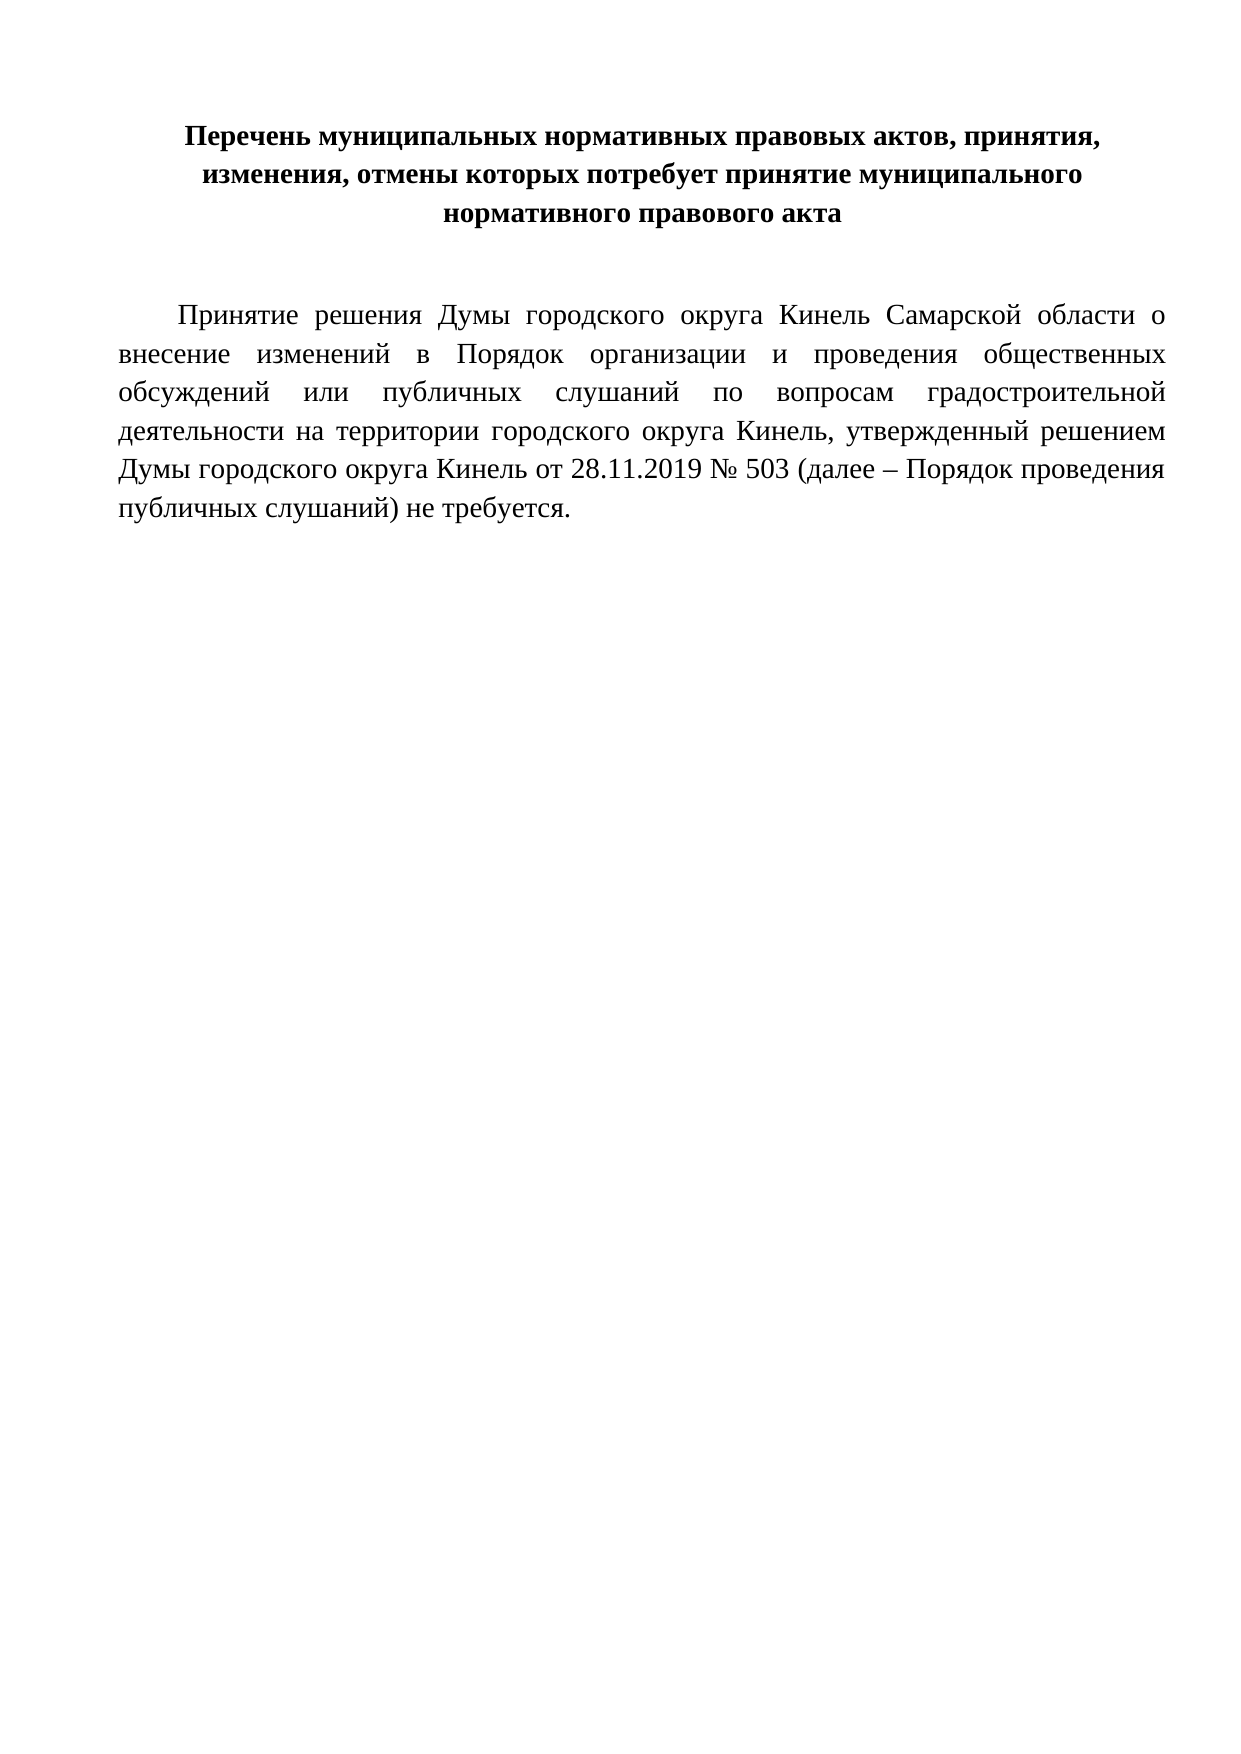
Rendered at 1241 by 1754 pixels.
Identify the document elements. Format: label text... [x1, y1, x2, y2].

text Принятие решения Думы городского округа Кинель Самарской области о внесение изменений в Порядок организации и проведения общественных обсуждений или публичных слушаний по вопросам градостроительной деятельности на территории городского округа Кинель, утвержденный решением Думы городского округа Кинель от 28.11.2019 № 503 (далее – Порядок проведения публичных слушаний) не требуется. [118, 297, 1167, 523]
title Перечень муниципальных нормативных правовых актов, принятия, изменения, отмены которых потребует принятие муниципального нормативного правового акта [118, 118, 1167, 229]
